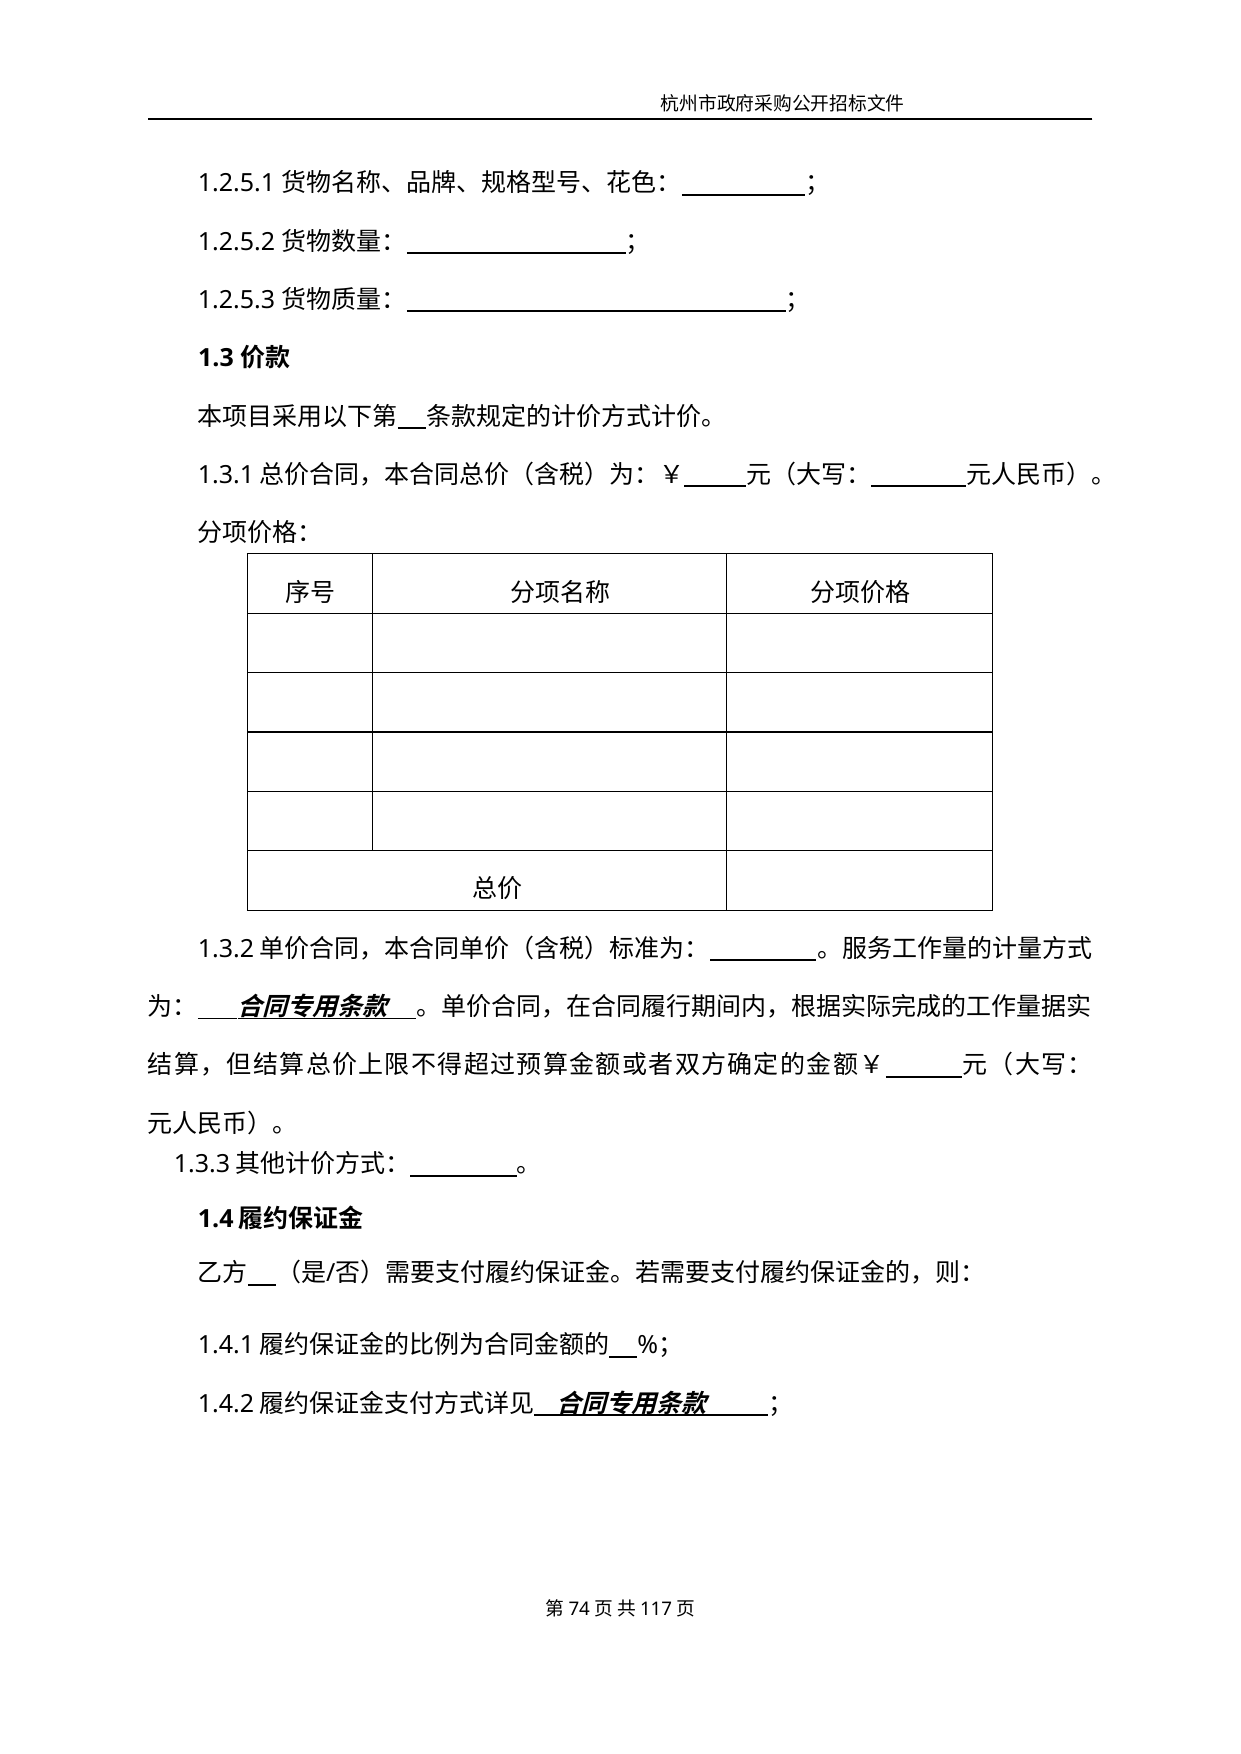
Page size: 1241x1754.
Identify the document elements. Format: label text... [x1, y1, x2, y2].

table_cell [248, 733, 372, 791]
table_cell [373, 614, 726, 672]
table_cell [727, 614, 992, 672]
text 1.4.1履约保证金的比例为合同金额的 %； [148, 1307, 1092, 1365]
table_cell [727, 733, 992, 791]
text 1.3.2单价合同，本合同单价（含税）标准为： 。服务工作量的计量方式为： 合同专用条款 。单价合同，在合同履行期间内，根据实际完成的工作量据实结算，但结算总价上限不得超过预算金额或者双方确定的金额￥ 元（大写： 元人民币）。 [148, 911, 1092, 1144]
table_cell [727, 673, 992, 731]
table_header 分项价格 [727, 554, 992, 613]
table_cell [727, 851, 992, 909]
table_cell [373, 792, 726, 850]
text 本项目采用以下第 条款规定的计价方式计价。 [148, 378, 1092, 437]
text 1.4履约保证金 [148, 1198, 1092, 1234]
text 1.2.5.3 货物质量： ； [148, 262, 1092, 320]
text 1.2.5.1 货物名称、品牌、规格型号、花色： ； [148, 145, 1092, 203]
table_cell 总价 [248, 851, 726, 909]
text 1.3 价款 [148, 320, 1092, 378]
table_header 分项名称 [373, 554, 726, 613]
text 1.2.5.2 货物数量： ； [148, 203, 1092, 262]
text 分项价格： [148, 495, 1092, 553]
table_cell [248, 673, 372, 731]
text 1.3.1总价合同，本合同总价（含税）为：￥ 元（大写： 元人民币）。 [148, 437, 1092, 495]
text 1.4.2履约保证金支付方式详见 合同专用条款 ； [148, 1365, 1092, 1424]
table_cell [248, 614, 372, 672]
table_cell [373, 733, 726, 791]
table_cell [248, 792, 372, 850]
subtitle 1.3.3其他计价方式： 。 [148, 1144, 1092, 1180]
table_cell [373, 673, 726, 731]
table_cell [727, 792, 992, 850]
text 乙方 （是/否）需要支付履约保证金。若需要支付履约保证金的，则： [148, 1253, 1092, 1289]
table_header 序号 [248, 554, 372, 613]
